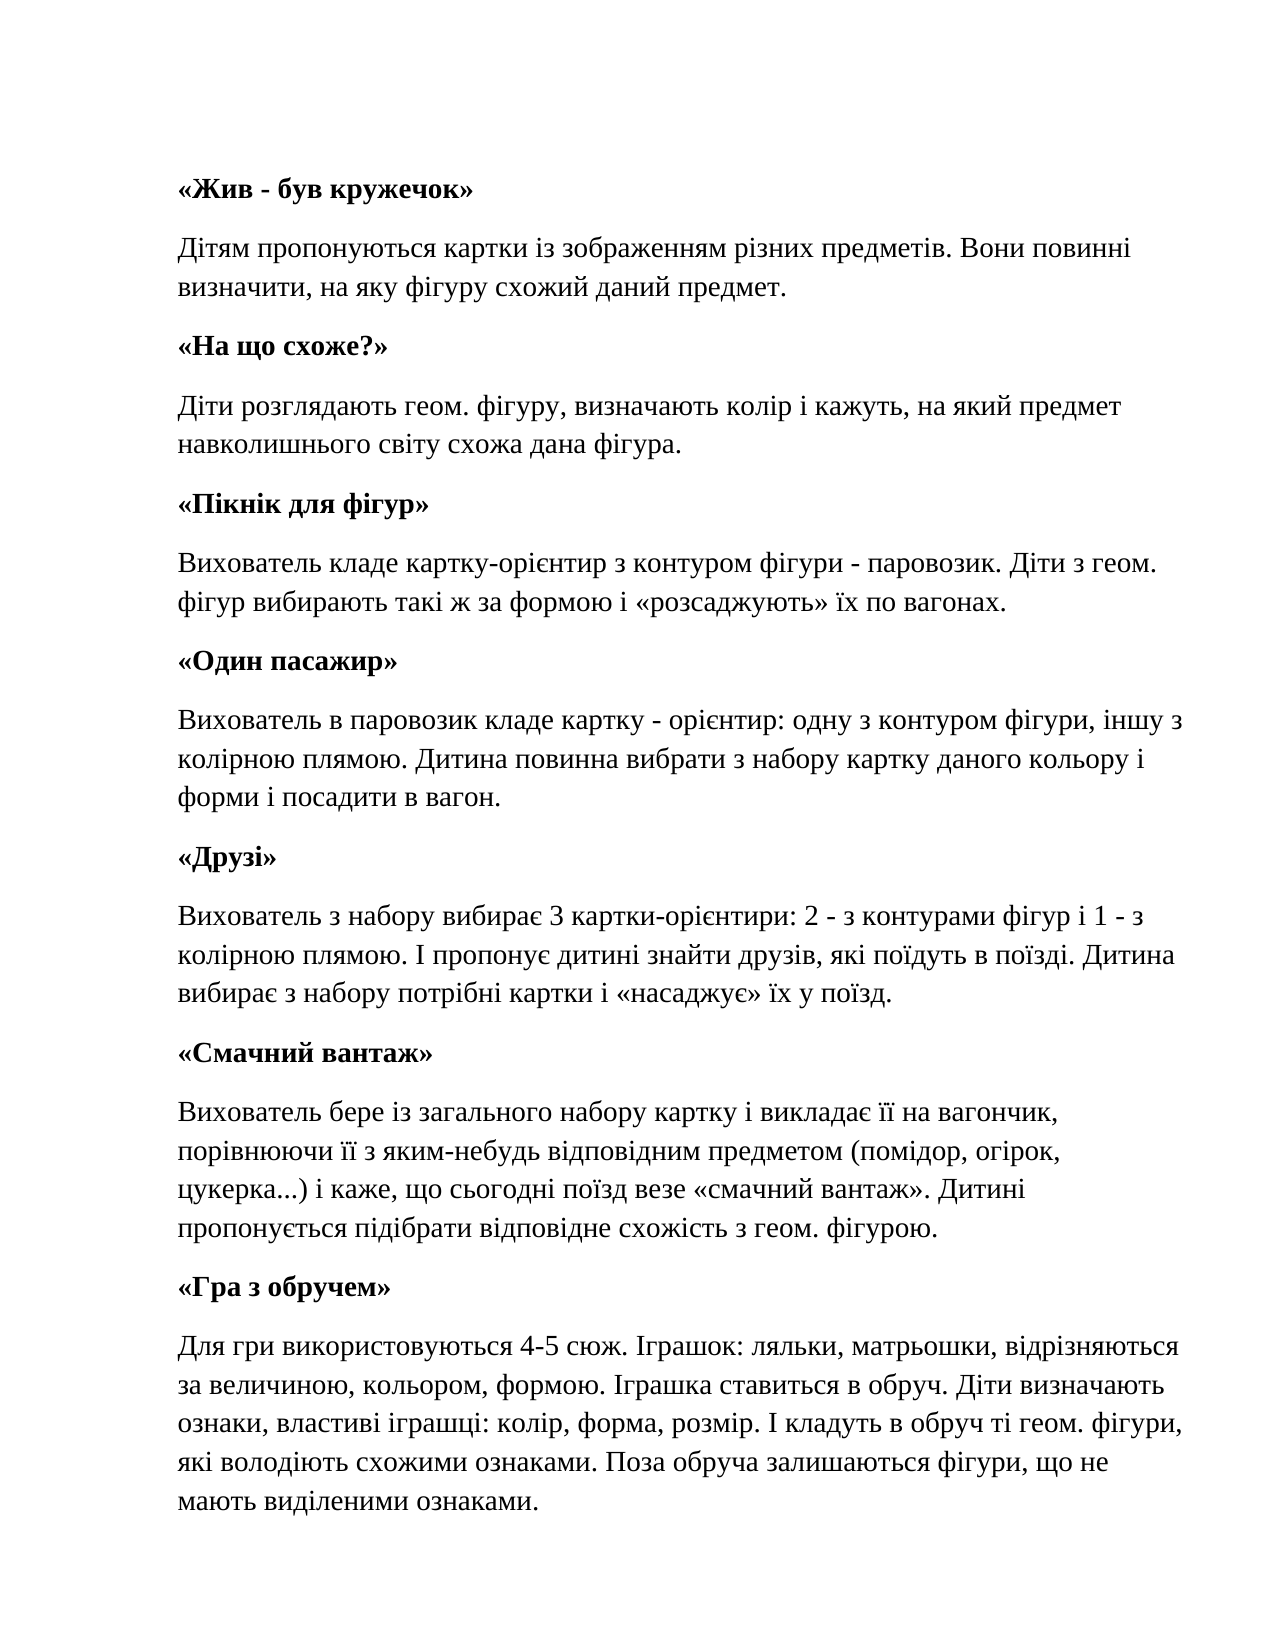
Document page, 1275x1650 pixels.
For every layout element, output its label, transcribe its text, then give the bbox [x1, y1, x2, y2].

text «Друзі» [177, 839, 1186, 872]
text Вихователь в паровозик кладе картку - орієнтир: одну з контуром фігури, іншу з колірною плямою. Дитина повинна вибрати з набору картку даного кольору і форми і посадити в вагон. [177, 702, 1186, 813]
text Діти розглядають геом. фігуру, визначають колір і кажуть, на який предмет навколишнього світу схожа дана фігура. [177, 388, 1186, 460]
text «Один пасажир» [177, 643, 1186, 677]
text «Гра з обручем» [177, 1269, 1186, 1303]
text «Пікнік для фігур» [177, 486, 1186, 519]
text Вихователь кладе картку-орієнтир з контуром фігури - паровозик. Діти з геом. фігур вибирають такі ж за формою і «розсаджують» їх по вагонах. [177, 545, 1186, 617]
text Дітям пропонуються картки із зображенням різних предметів. Вони повинні визначити, на яку фігуру схожий даний предмет. [177, 231, 1186, 303]
text Вихователь бере із загального набору картку і викладає її на вагончик, порівнюючи її з яким-небудь відповідним предметом (помідор, огірок, цукерка...) і каже, що сьогодні поїзд везе «смачний вантаж». Дитині пропонується підібрати відповідне схожість з геом. фігурою. [177, 1094, 1186, 1243]
text «Жив - був кружечок» [177, 171, 1186, 205]
text «На що схоже?» [177, 328, 1186, 362]
text «Смачний вантаж» [177, 1035, 1186, 1068]
text Для гри використовуються 4-5 сюж. Іграшок: ляльки, матрьошки, відрізняються за величиною, кольором, формою. Іграшка ставиться в обруч. Діти визначають ознаки, властиві іграшці: колір, форма, розмір. І кладуть в обруч ті геом. фігури, які володіють схожими ознаками. Поза обруча залишаються фігури, що не мають виділеними ознаками. [177, 1328, 1186, 1516]
text Вихователь з набору вибирає 3 картки-орієнтири: 2 - з контурами фігур і 1 - з колірною плямою. І пропонує дитині знайти друзів, які поїдуть в поїзді. Дитина вибирає з набору потрібні картки і «насаджує» їх у поїзд. [177, 898, 1186, 1009]
